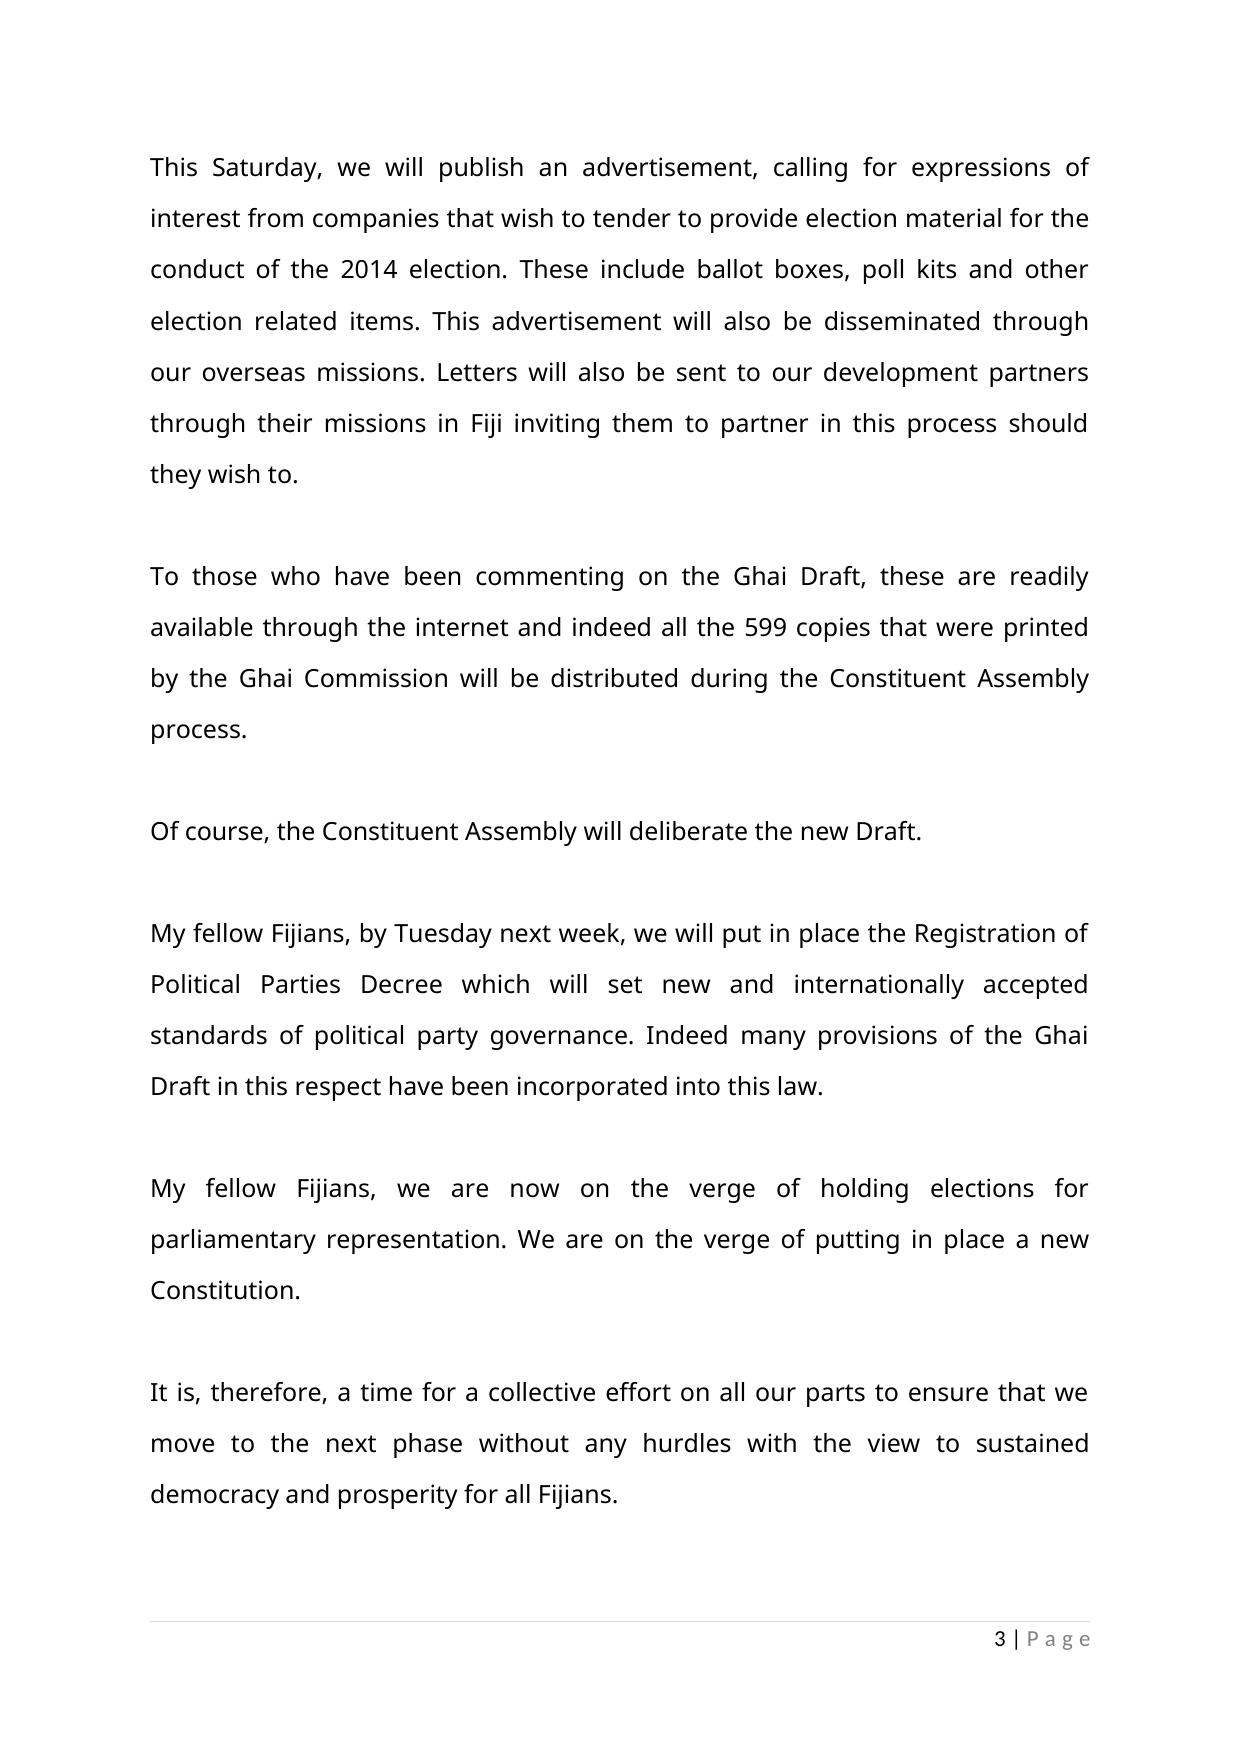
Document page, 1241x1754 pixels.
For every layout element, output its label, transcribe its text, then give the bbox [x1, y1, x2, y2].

text Of course, the Constituent Assembly will deliberate the new Draft. [150, 813, 1090, 848]
text My fellow Fijians, by Tuesday next week, we will put in place the Registration of Political Parties Decree which will set new and internationally accepted standards of political party governance. Indeed many provisions of the Ghai Draft in this respect have been incorporated into this law. [150, 916, 1090, 1103]
text My fellow Fijians, we are now on the verge of holding elections for parliamentary representation. We are on the verge of putting in place a new Constitution. [150, 1171, 1090, 1307]
text This Saturday, we will publish an advertisement, calling for expressions of interest from companies that wish to tender to provide election material for the conduct of the 2014 election. These include ballot boxes, poll kits and other election related items. This advertisement will also be disseminated through our overseas missions. Letters will also be sent to our development partners through their missions in Fiji inviting them to partner in this process should they wish to. [150, 150, 1090, 490]
text To those who have been commenting on the Ghai Draft, these are readily available through the internet and indeed all the 599 copies that were printed by the Ghai Commission will be distributed during the Constituent Assembly process. [150, 558, 1090, 746]
text It is, therefore, a time for a collective effort on all our parts to ensure that we move to the next phase without any hurdles with the view to sustained democracy and prosperity for all Fijians. [150, 1375, 1090, 1511]
